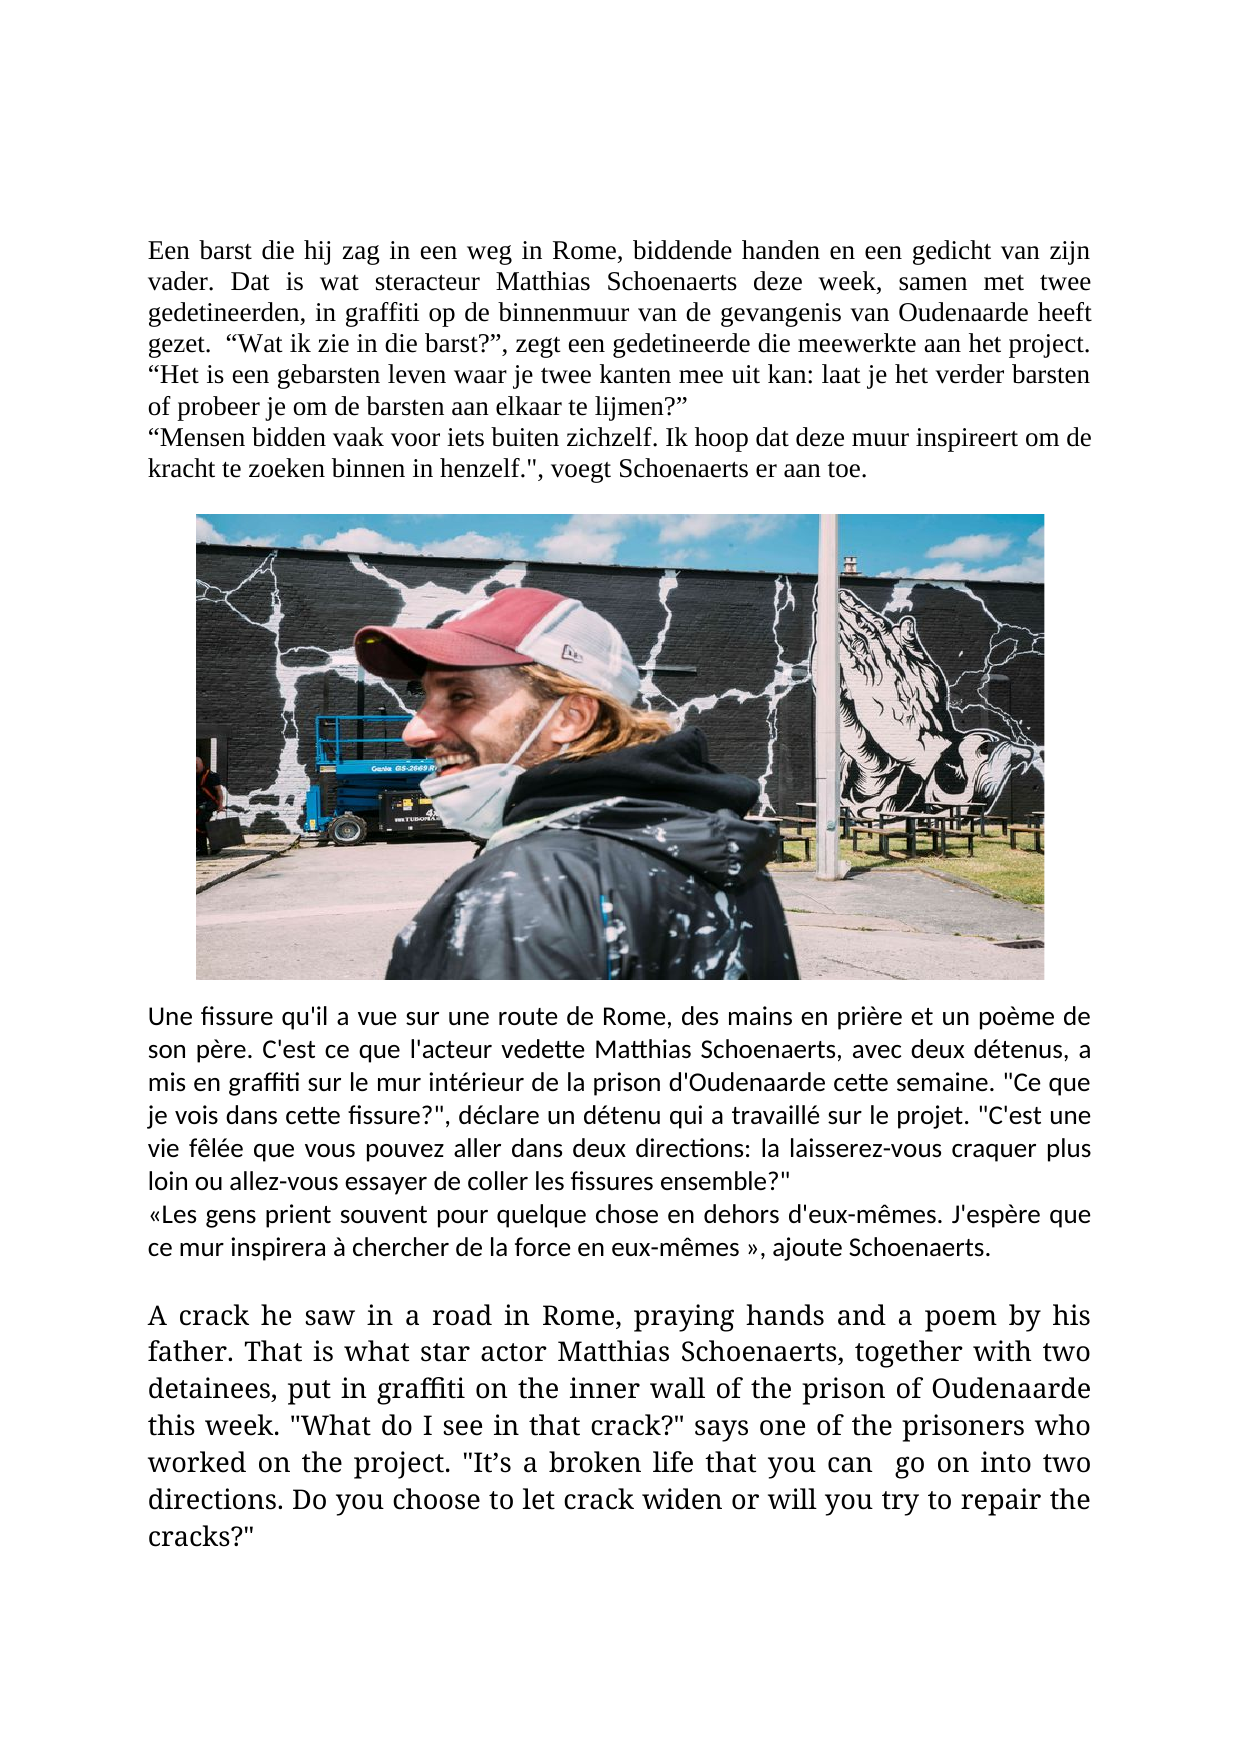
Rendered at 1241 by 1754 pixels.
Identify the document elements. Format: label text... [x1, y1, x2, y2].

text “Mensen bidden vaak voor iets buiten zichzelf. Ik hoop dat deze muur inspireert om de kracht te zoeken binnen in henzelf.", voegt Schoenaerts er aan toe. [148, 421, 1093, 483]
text Une fissure qu'il a vue sur une route de Rome, des mains en prière et un poème de son père. C'est ce que l'acteur vedette Matthias Schoenaerts, avec deux détenus, a mis en graffiti sur le mur intérieur de la prison d'Oudenaarde cette semaine. "Ce que je vois dans cette fissure?", déclare un détenu qui a travaillé sur le projet. "C'est une vie fêlée que vous pouvez aller dans deux directions: la laisserez-vous craquer plus loin ou allez-vous essayer de coller les fissures ensemble?" [148, 999, 1093, 1197]
text Een barst die hij zag in een weg in Rome, biddende handen en een gedicht van zijn vader. Dat is wat steracteur Matthias Schoenaerts deze week, samen met twee gedetineerden, in graffiti op de binnenmuur van de gevangenis van Oudenaarde heeft gezet. “Wat ik zie in die barst?”, zegt een gedetineerde die meewerkte aan het project. “Het is een gebarsten leven waar je twee kanten mee uit kan: laat je het verder barsten of probeer je om de barsten aan elkaar te lijmen?” [148, 234, 1093, 421]
text A crack he saw in a road in Rome, praying hands and a poem by his father. That is what star actor Matthias Schoenaerts, together with two detainees, put in graffiti on the inner wall of the prison of Oudenaarde this week. "What do I see in that crack?" says one of the prisoners who worked on the project. "It’s a broken life that you can go on into two directions. Do you choose to let crack widen or will you try to repair the cracks?" [148, 1296, 1093, 1554]
picture [196, 514, 1045, 980]
text «Les gens prient souvent pour quelque chose en dehors d'eux-mêmes. J'espère que ce mur inspirera à chercher de la force en eux-mêmes », ajoute Schoenaerts. [148, 1197, 1093, 1263]
